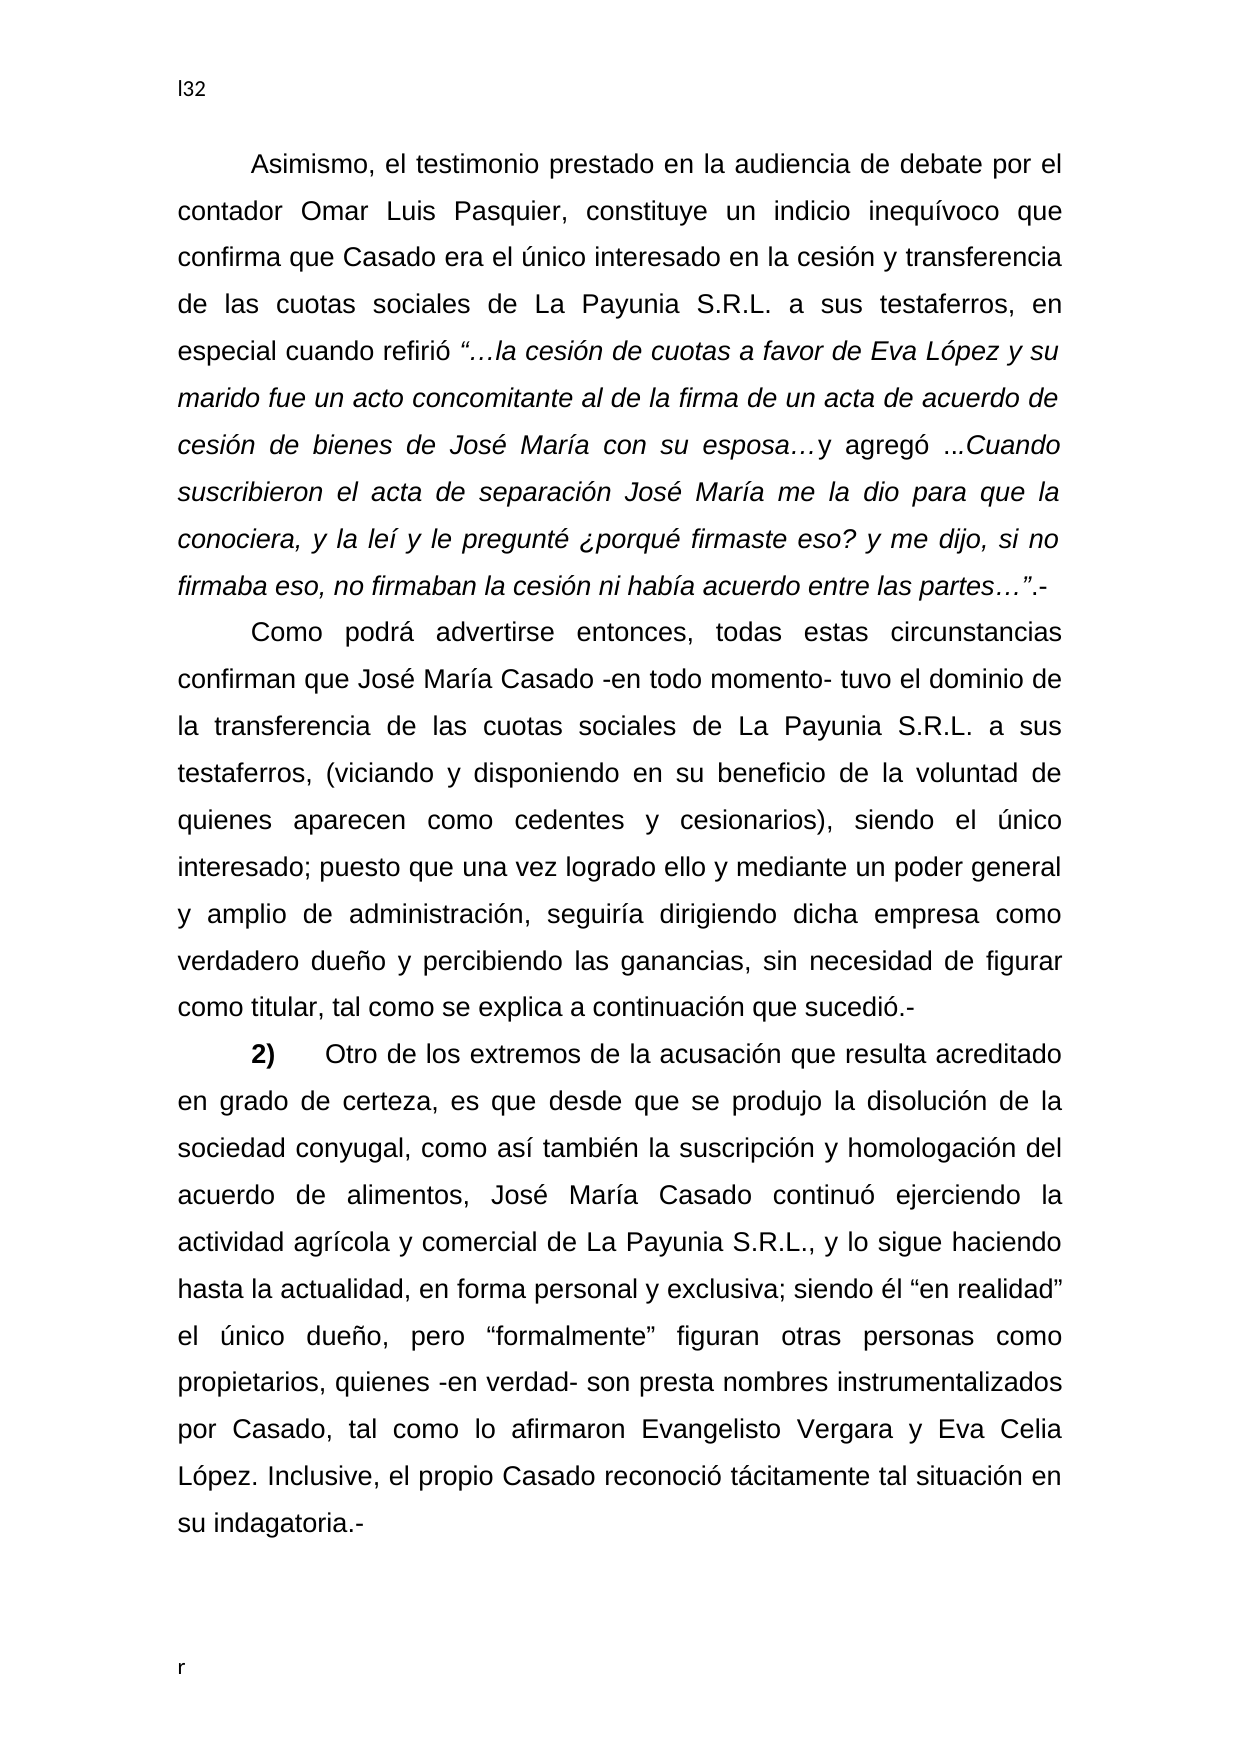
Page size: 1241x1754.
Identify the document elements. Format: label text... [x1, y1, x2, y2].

list Asimismo, el testimonio prestado en la audiencia de debate por el contador Omar Luis Pasquier, constituye un indicio inequívoco que confirma que Casado era el único interesado en la cesión y transferencia de las cuotas sociales de La Payunia S.R.L. a sus testaferros, en especial cuando refirió “…la cesión de cuotas a favor de Eva López y su marido fue un acto concomitante al de la firma de un acta de acuerdo de cesión de bienes de José María con su esposa…y agregó ...Cuando suscribieron el acta de separación José María me la dio para que la conociera, y la leí y le pregunté ¿porqué firmaste eso? y me dijo, si no firmaba eso, no firmaban la cesión ni había acuerdo entre las partes…”.- [177, 148, 1063, 601]
list Otro de los extremos de la acusación que resulta acreditado en grado de certeza, es que desde que se produjo la disolución de la sociedad conyugal, como así también la suscripción y homologación del acuerdo de alimentos, José María Casado continuó ejerciendo la actividad agrícola y comercial de La Payunia S.R.L., y lo sigue haciendo hasta la actualidad, en forma personal y exclusiva; siendo él “en realidad” el único dueño, pero “formalmente” figuran otras personas como propietarios, quienes -en verdad- son presta nombres instrumentalizados por Casado, tal como lo afirmaron Evangelisto Vergara y Eva Celia López. Inclusive, el propio Casado reconoció tácitamente tal situación en su indagatoria.- [177, 1038, 1063, 1538]
list Como podrá advertirse entonces, todas estas circunstancias confirman que José María Casado -en todo momento- tuvo el dominio de la transferencia de las cuotas sociales de La Payunia S.R.L. a sus testaferros, (viciando y disponiendo en su beneficio de la voluntad de quienes aparecen como cedentes y cesionarios), siendo el único interesado; puesto que una vez logrado ello y mediante un poder general y amplio de administración, seguiría dirigiendo dicha empresa como verdadero dueño y percibiendo las ganancias, sin necesidad de figurar como titular, tal como se explica a continuación que sucedió.- [177, 616, 1063, 1023]
